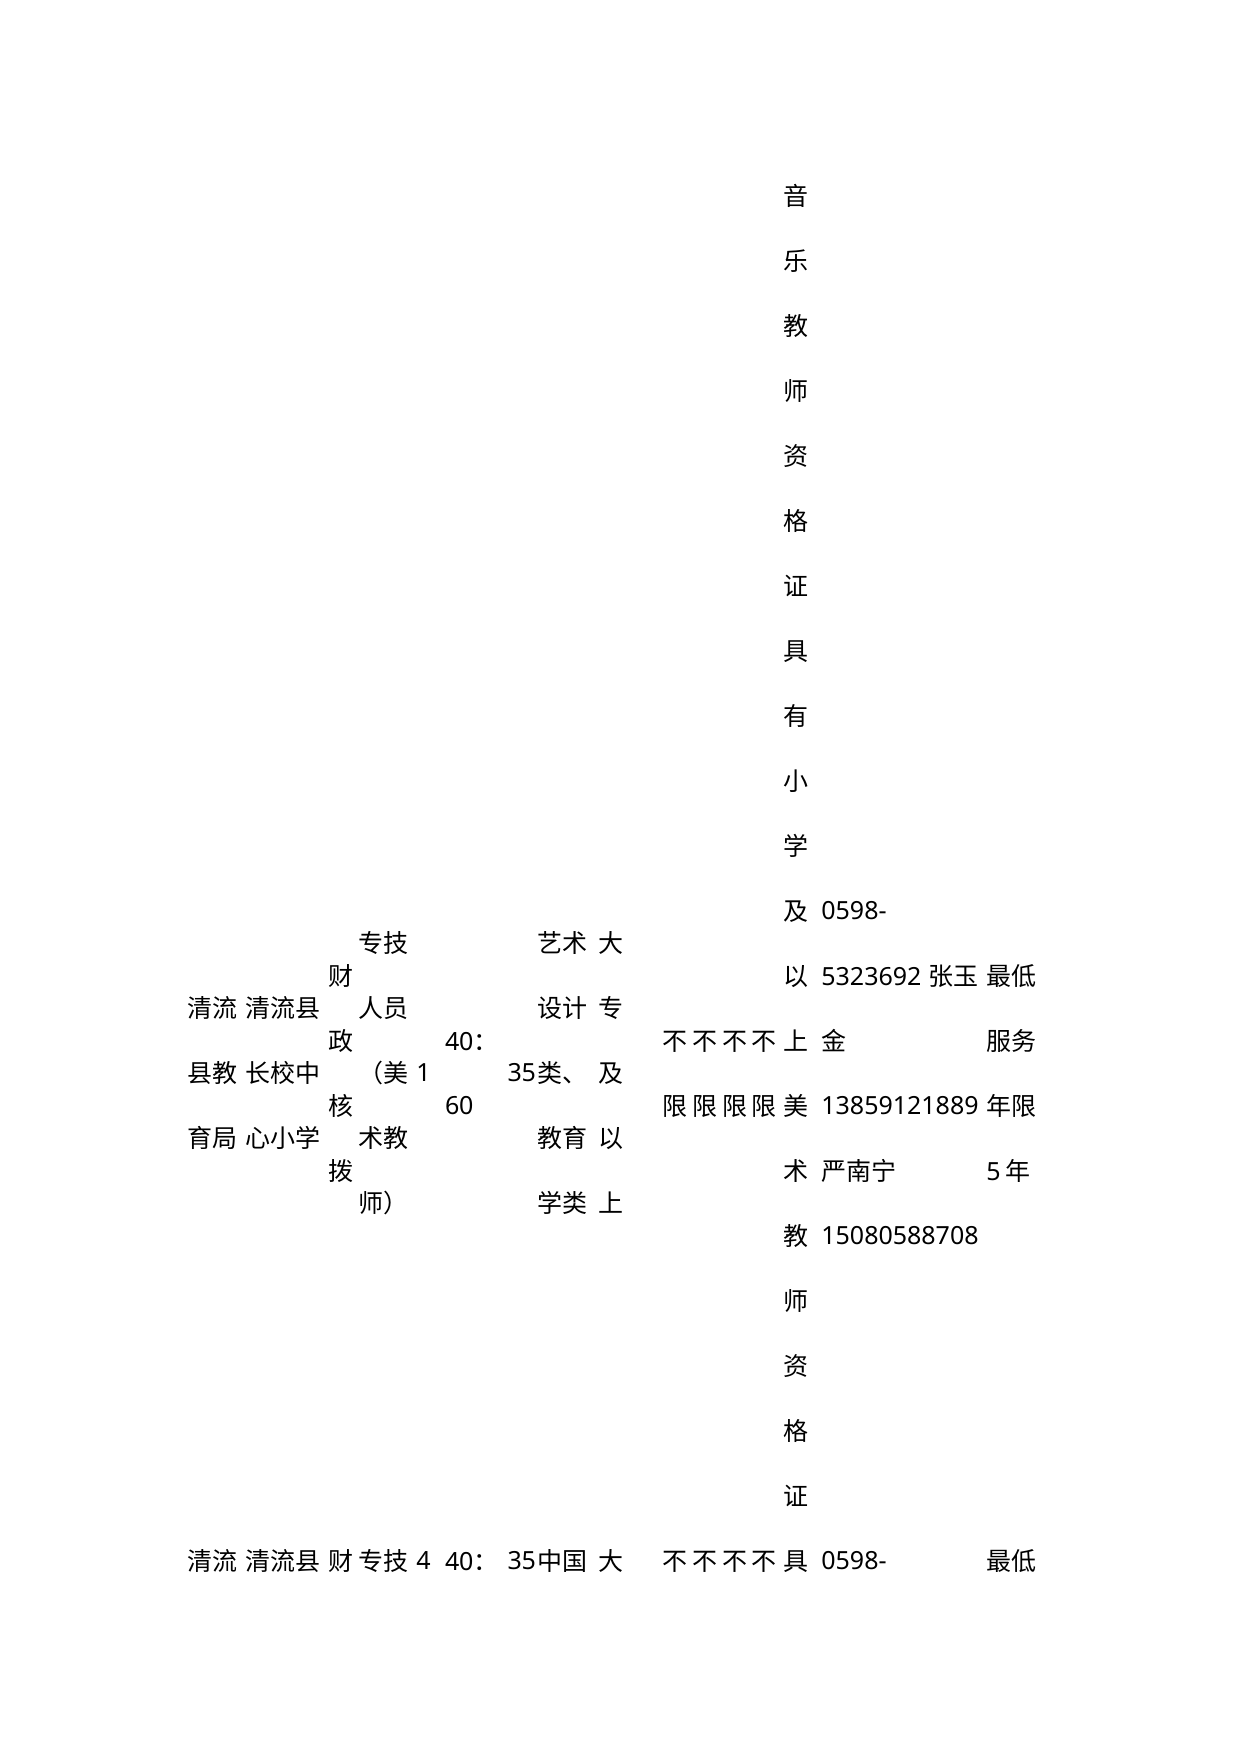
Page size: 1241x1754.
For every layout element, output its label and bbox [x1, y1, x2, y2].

table_header [188, 162, 1053, 1592]
